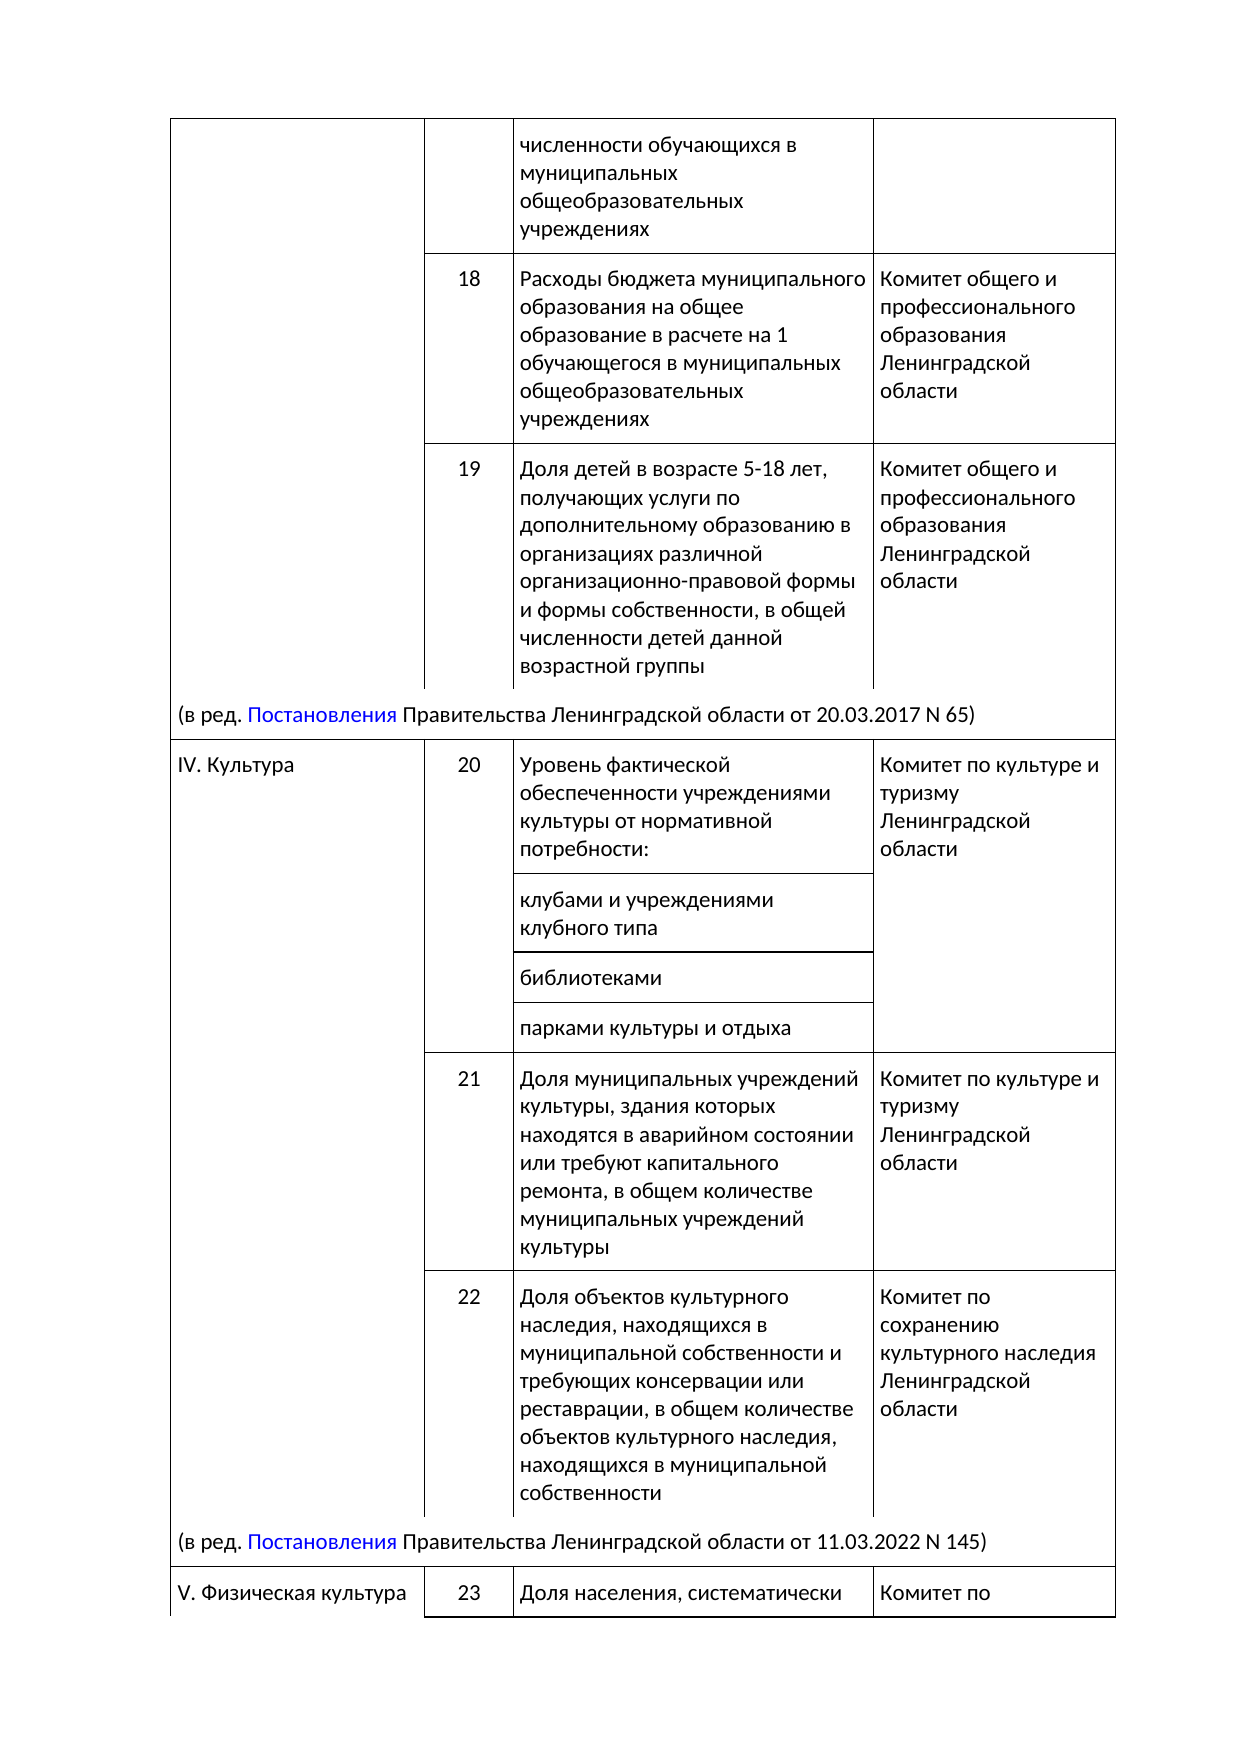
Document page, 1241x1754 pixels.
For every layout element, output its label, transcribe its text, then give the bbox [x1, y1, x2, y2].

table_cell 19 [425, 444, 513, 689]
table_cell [874, 119, 1115, 252]
table_cell Доля детей в возрасте 5-18 лет, получающих услуги по дополнительному образованию в организациях различной организационно-правовой формы и формы собственности, в общей численности детей данной возрастной группы [514, 444, 873, 689]
table_cell парками культуры и отдыха [514, 1003, 873, 1052]
table_cell Доля муниципальных учреждений культуры, здания которых находятся в аварийном состоянии или требуют капитального ремонта, в общем количестве муниципальных учреждений культуры [514, 1053, 873, 1270]
table_cell 20 [425, 740, 513, 1052]
table_cell Уровень фактической обеспеченности учреждениями культуры от нормативной потребности: [514, 740, 873, 873]
table_cell Комитет по культуре и туризму Ленинградской области [874, 1053, 1115, 1270]
table_cell IV. Культура [171, 740, 424, 1517]
table_cell Комитет по сохранению культурного наследия Ленинградской области [874, 1271, 1115, 1517]
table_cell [514, 119, 873, 252]
table_cell библиотеками [514, 953, 873, 1002]
table_cell Комитет по культуре и туризму Ленинградской области [874, 740, 1115, 1052]
table_cell Расходы бюджета муниципального образования на общее образование в расчете на 1 обучающегося в муниципальных общеобразовательных учреждениях [514, 254, 873, 443]
table_cell 21 [425, 1053, 513, 1270]
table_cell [514, 1567, 873, 1616]
table_cell Комитет общего и профессионального образования Ленинградской области [874, 444, 1115, 689]
table_cell Доля объектов культурного наследия, находящихся в муниципальной собственности и требующих консервации или реставрации, в общем количестве объектов культурного наследия, находящихся в муниципальной собственности [514, 1271, 873, 1517]
table_cell (в ред. Постановления Правительства Ленинградской области от 11.03.2022 N 145) [171, 1517, 1115, 1566]
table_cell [874, 1567, 1115, 1616]
table_cell 17 [425, 119, 513, 252]
table_cell 23 [425, 1567, 513, 1616]
table_cell 18 [425, 254, 513, 443]
table_cell (в ред. Постановления Правительства Ленинградской области от 20.03.2017 N 65) [171, 689, 1115, 739]
table_cell Комитет общего и профессионального образования Ленинградской области [874, 254, 1115, 443]
table_cell 22 [425, 1271, 513, 1517]
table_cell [171, 1567, 424, 1616]
table_cell клубами и учреждениями клубного типа [514, 874, 873, 951]
